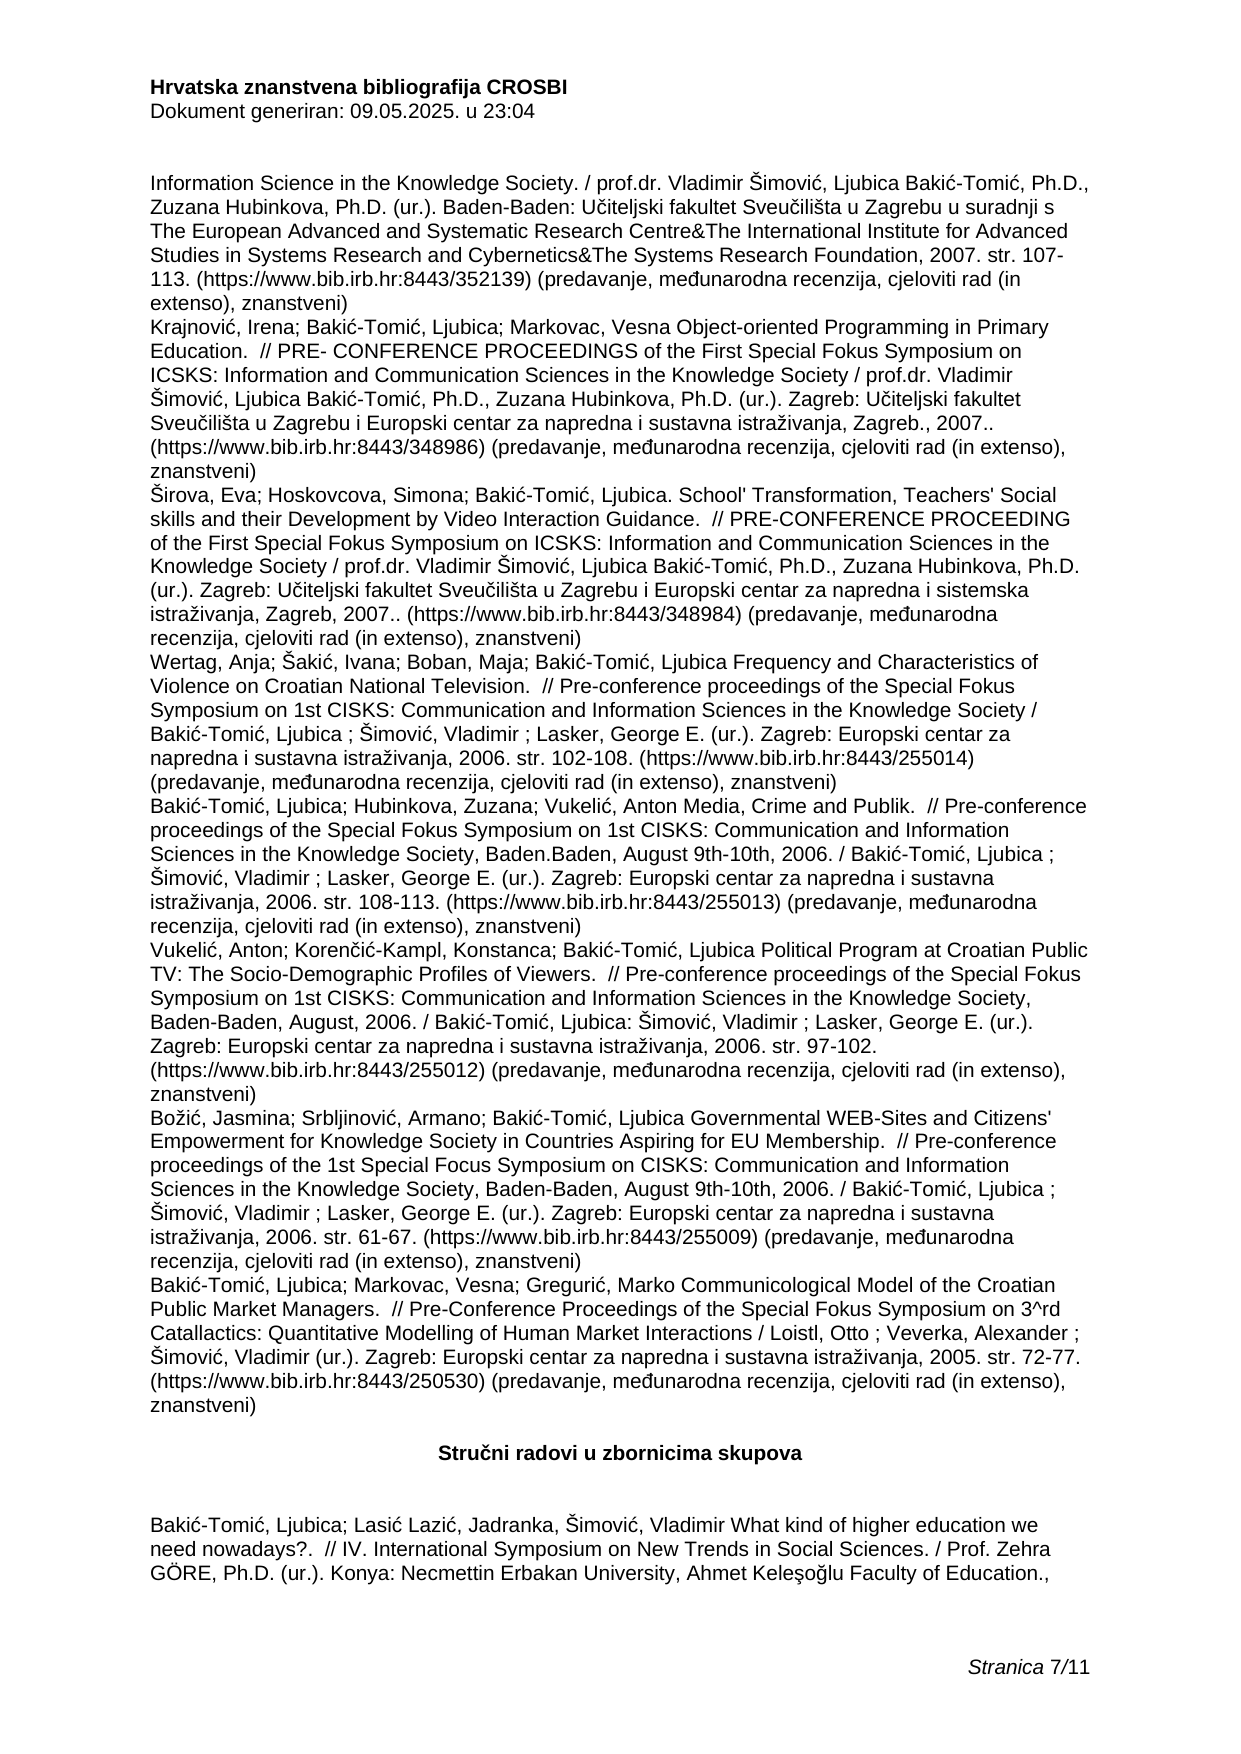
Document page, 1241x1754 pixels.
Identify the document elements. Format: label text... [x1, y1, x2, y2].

text Krajnović, Irena; Bakić-Tomić, Ljubica; Markovac, Vesna [150, 315, 1090, 482]
text Wertag, Anja; Šakić, Ivana; Boban, Maja; Bakić-Tomić, Ljubica [150, 650, 1090, 794]
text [150, 171, 1090, 315]
text Božić, Jasmina; Srbljinović, Armano; Bakić-Tomić, Ljubica [150, 1105, 1090, 1273]
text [150, 1513, 1090, 1584]
text Širova, Eva; Hoskovcova, Simona; Bakić-Tomić, Ljubica. [150, 482, 1090, 650]
text Vukelić, Anton; Korenčić-Kampl, Konstanca; Bakić-Tomić, Ljubica [150, 938, 1090, 1105]
text Bakić-Tomić, Ljubica; Hubinkova, Zuzana; Vukelić, Anton [150, 794, 1090, 938]
subtitle Stručni radovi u zbornicima skupova [150, 1441, 1090, 1465]
text Bakić-Tomić, Ljubica; Markovac, Vesna; Gregurić, Marko [150, 1273, 1090, 1417]
